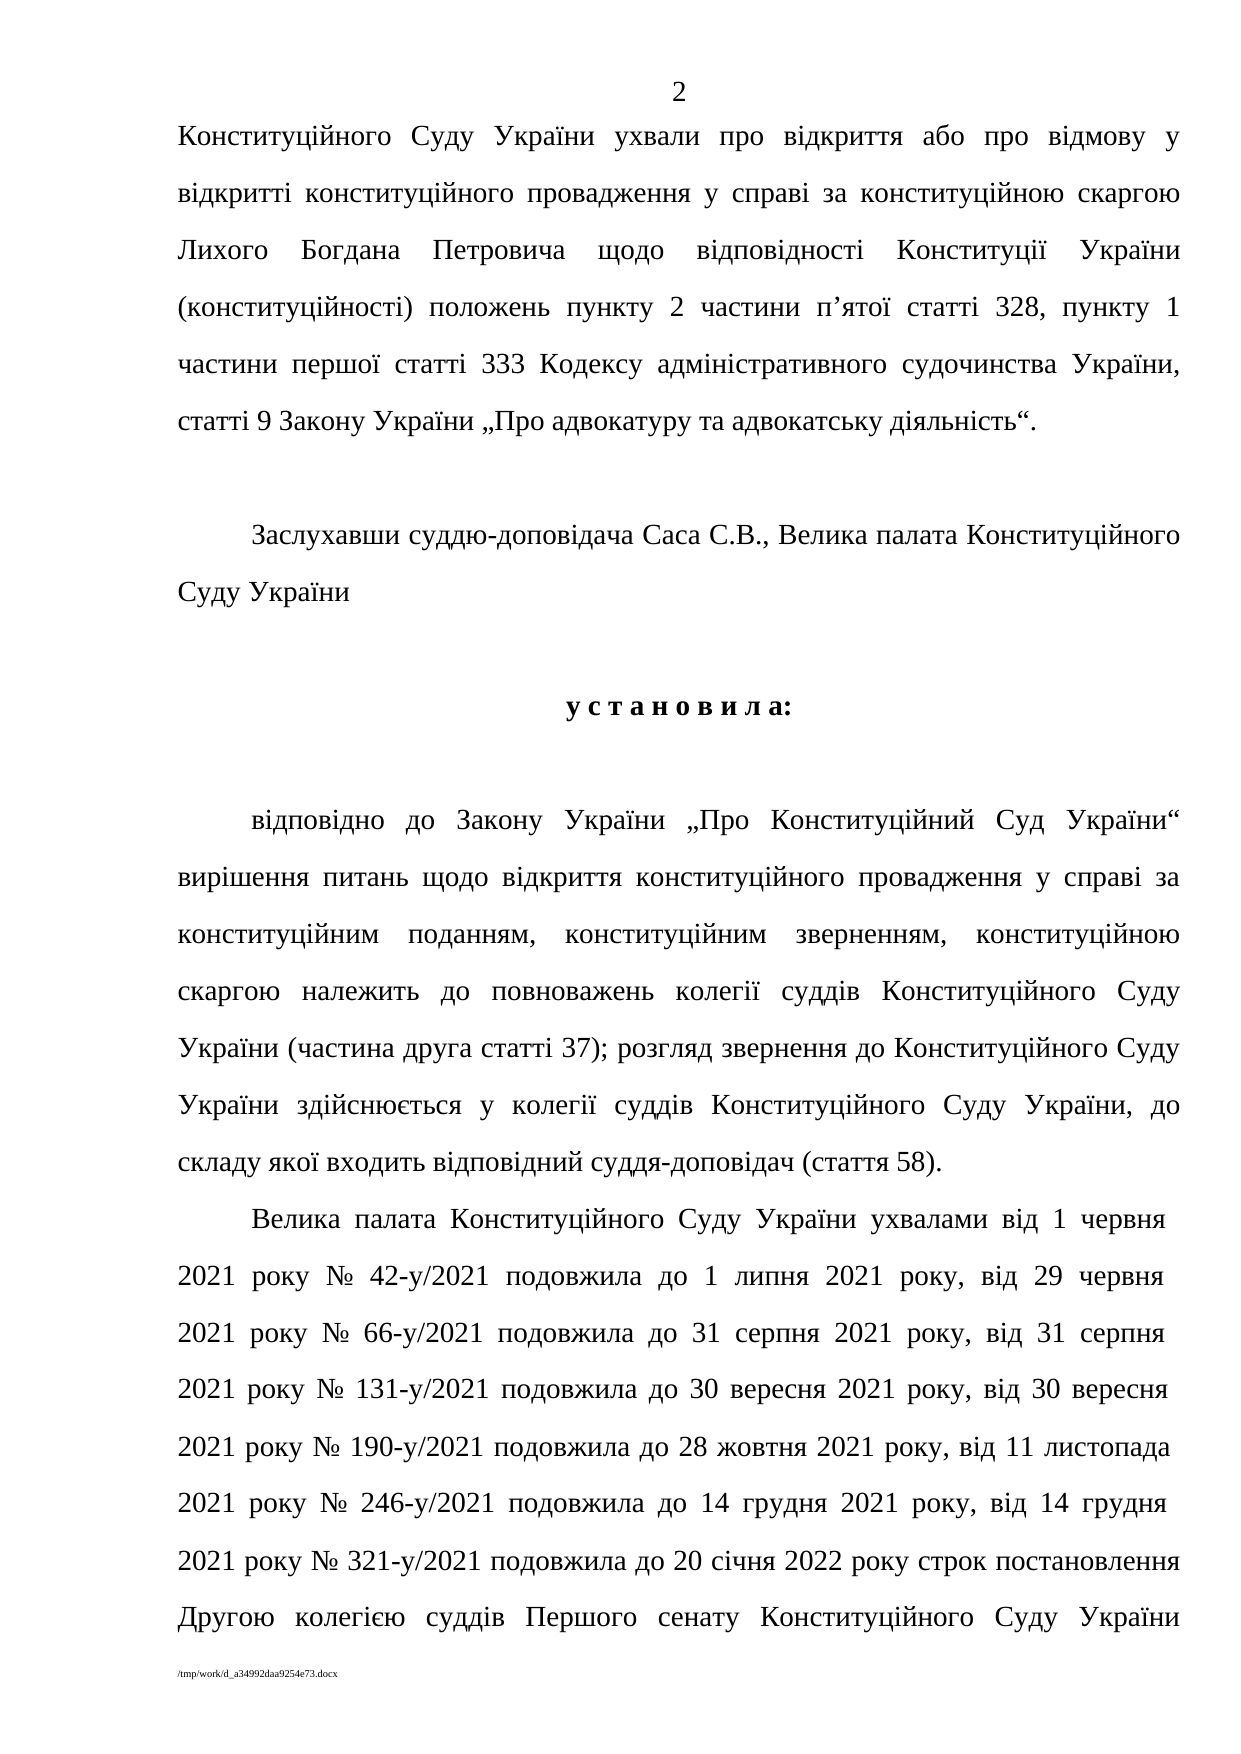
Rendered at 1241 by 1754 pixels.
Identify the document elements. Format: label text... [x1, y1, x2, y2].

text відповідно до Закону України „Про Конституційний Суд України“ вирішення питань щодо відкриття конституційного провадження у справі за конституційним поданням, конституційним зверненням, конституційною скаргою належить до повноважень колегії суддів Конституційного Суду України (частина друга статті 37); розгляд звернення до Конституційного Суду України здійснюється у колегії суддів Конституційного Суду України, до складу якої входить відповідний суддя-доповідач (стаття 58). [177, 802, 1181, 1177]
text у с т а н о в и л а: [177, 688, 1181, 721]
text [177, 1201, 1181, 1633]
text Заслухавши суддю-доповідача Саса С.В., Велика палата Конституційного Суду України [177, 517, 1181, 607]
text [177, 118, 1181, 437]
